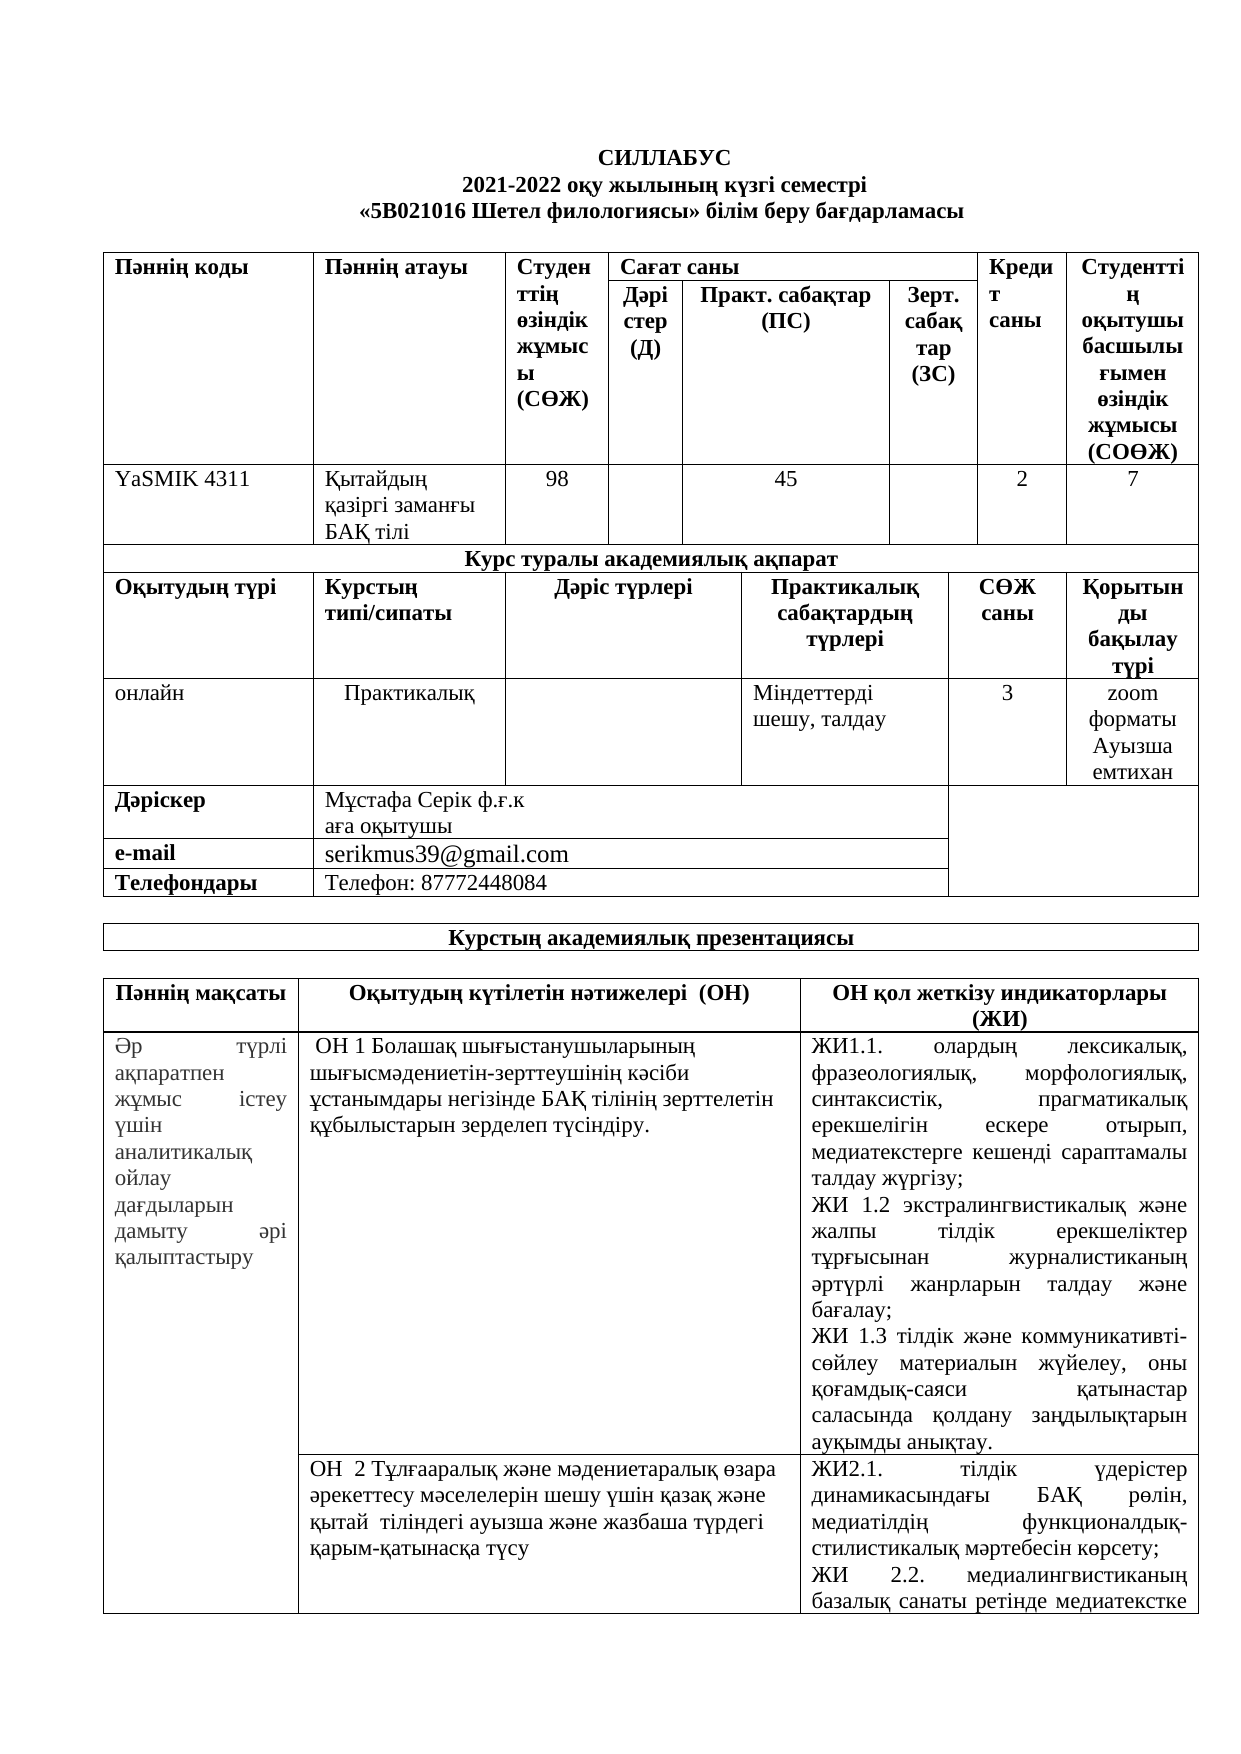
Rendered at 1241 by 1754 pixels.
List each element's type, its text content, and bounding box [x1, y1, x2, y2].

table_cell [609, 465, 682, 544]
table_cell Курс туралы академиялық ақпарат [104, 545, 1198, 572]
table_cell Практикалық [314, 679, 505, 784]
table_cell Мұстафа Серік ф.ғ.к аға оқытушы [314, 786, 948, 838]
table_cell 7 [1067, 465, 1198, 544]
table_header Студенттің оқытушы басшылығымен өзіндік жұмысы (СОӨЖ) [1067, 253, 1198, 464]
table_cell serikmus39@gmail.com [314, 839, 948, 868]
table_cell [949, 786, 1198, 896]
table_cell Телефон: 87772448084 [314, 869, 948, 896]
table_cell Курстың типі/сипаты [314, 573, 505, 678]
table_header Пәннің коды [104, 253, 313, 464]
table_cell 45 [683, 465, 889, 544]
table_cell Практикалық сабақтардың түрлері [742, 573, 948, 678]
table_cell Міндеттерді шешу, талдау [742, 679, 948, 784]
table_cell ЖИ1.1. олардың лексикалық, фразеологиялық, морфологиялық, синтаксистік, прагматикалық ерекшелігін ескере отырып, медиатекстерге кешенді сараптамалы талдау жүргізу; ЖИ 1.2 экстралингвистикалық және жалпы тілдік ерекшеліктер тұрғысынан журналистиканың әртүрлі жанрларын талдау және бағалау; ЖИ 1.3 тілдік және коммуникативті-сөйлеу материалын жүйелеу, оны қоғамдық-саяси қатынастар саласында қолдану заңдылықтарын ауқымды анықтау. [801, 1033, 1198, 1454]
table_cell Зерт. сабақтар (ЗС) [890, 281, 977, 464]
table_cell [801, 1455, 1198, 1613]
table_header Оқытудың күтілетін нәтижелері (ОН) [299, 979, 800, 1031]
table_cell СӨЖ саны [949, 573, 1066, 678]
table_cell 3 [949, 679, 1066, 784]
table_cell e-mail [104, 839, 313, 868]
text 2021-2022 оқу жылының күзгі семестрі [177, 171, 1152, 197]
table_header Сағат саны [609, 253, 977, 280]
text «5B021016 Шетел филологиясы» білім беру бағдарламасы [177, 197, 1152, 252]
table_header Кредит саны [978, 253, 1066, 464]
table_cell 98 [506, 465, 608, 544]
table_cell онлайн [104, 679, 313, 784]
table_cell Дәрістер (Д) [609, 281, 682, 464]
table_cell Әр түрлі ақпаратпен жұмыс істеу үшін аналитикалық ойлау дағдыларын дамыту әрі қалыптастыру [104, 1033, 298, 1613]
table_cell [299, 1455, 800, 1613]
table_cell [890, 465, 977, 544]
table_cell Қытайдың қазіргі заманғы БАҚ тілі [314, 465, 505, 544]
table_header Пәннің мақсаты [104, 979, 298, 1031]
table_cell Қорытынды бақылау түрі [1067, 573, 1198, 678]
table_cell Дәріс түрлері [506, 573, 741, 678]
table_cell [506, 679, 741, 784]
table_header Пәннің атауы [314, 253, 505, 464]
table_header Курстың академиялық презентациясы [104, 924, 1198, 950]
table_cell YaSMIK 4311 [104, 465, 313, 544]
table_cell 2 [978, 465, 1066, 544]
table_header Студенттің өзіндік жұмысы (СӨЖ) [506, 253, 608, 464]
table_cell Телефондары [104, 869, 313, 896]
text СИЛЛАБУС [177, 144, 1152, 171]
table_cell ОН 1 Болашақ шығыстанушыларының шығысмәдениетін-зерттеушінің кәсіби ұстанымдары негізінде БАҚ тілінің зерттелетін құбылыстарын зерделеп түсіндіру. [299, 1033, 800, 1454]
table_cell Оқытудың түрі [104, 573, 313, 678]
table_cell zoom форматы Ауызша емтихан [1067, 679, 1198, 784]
table_header ОН қол жеткізу индикаторлары (ЖИ) [801, 979, 1198, 1031]
table_cell Практ. сабақтар (ПС) [683, 281, 889, 464]
table_cell Дәріскер [104, 786, 313, 838]
